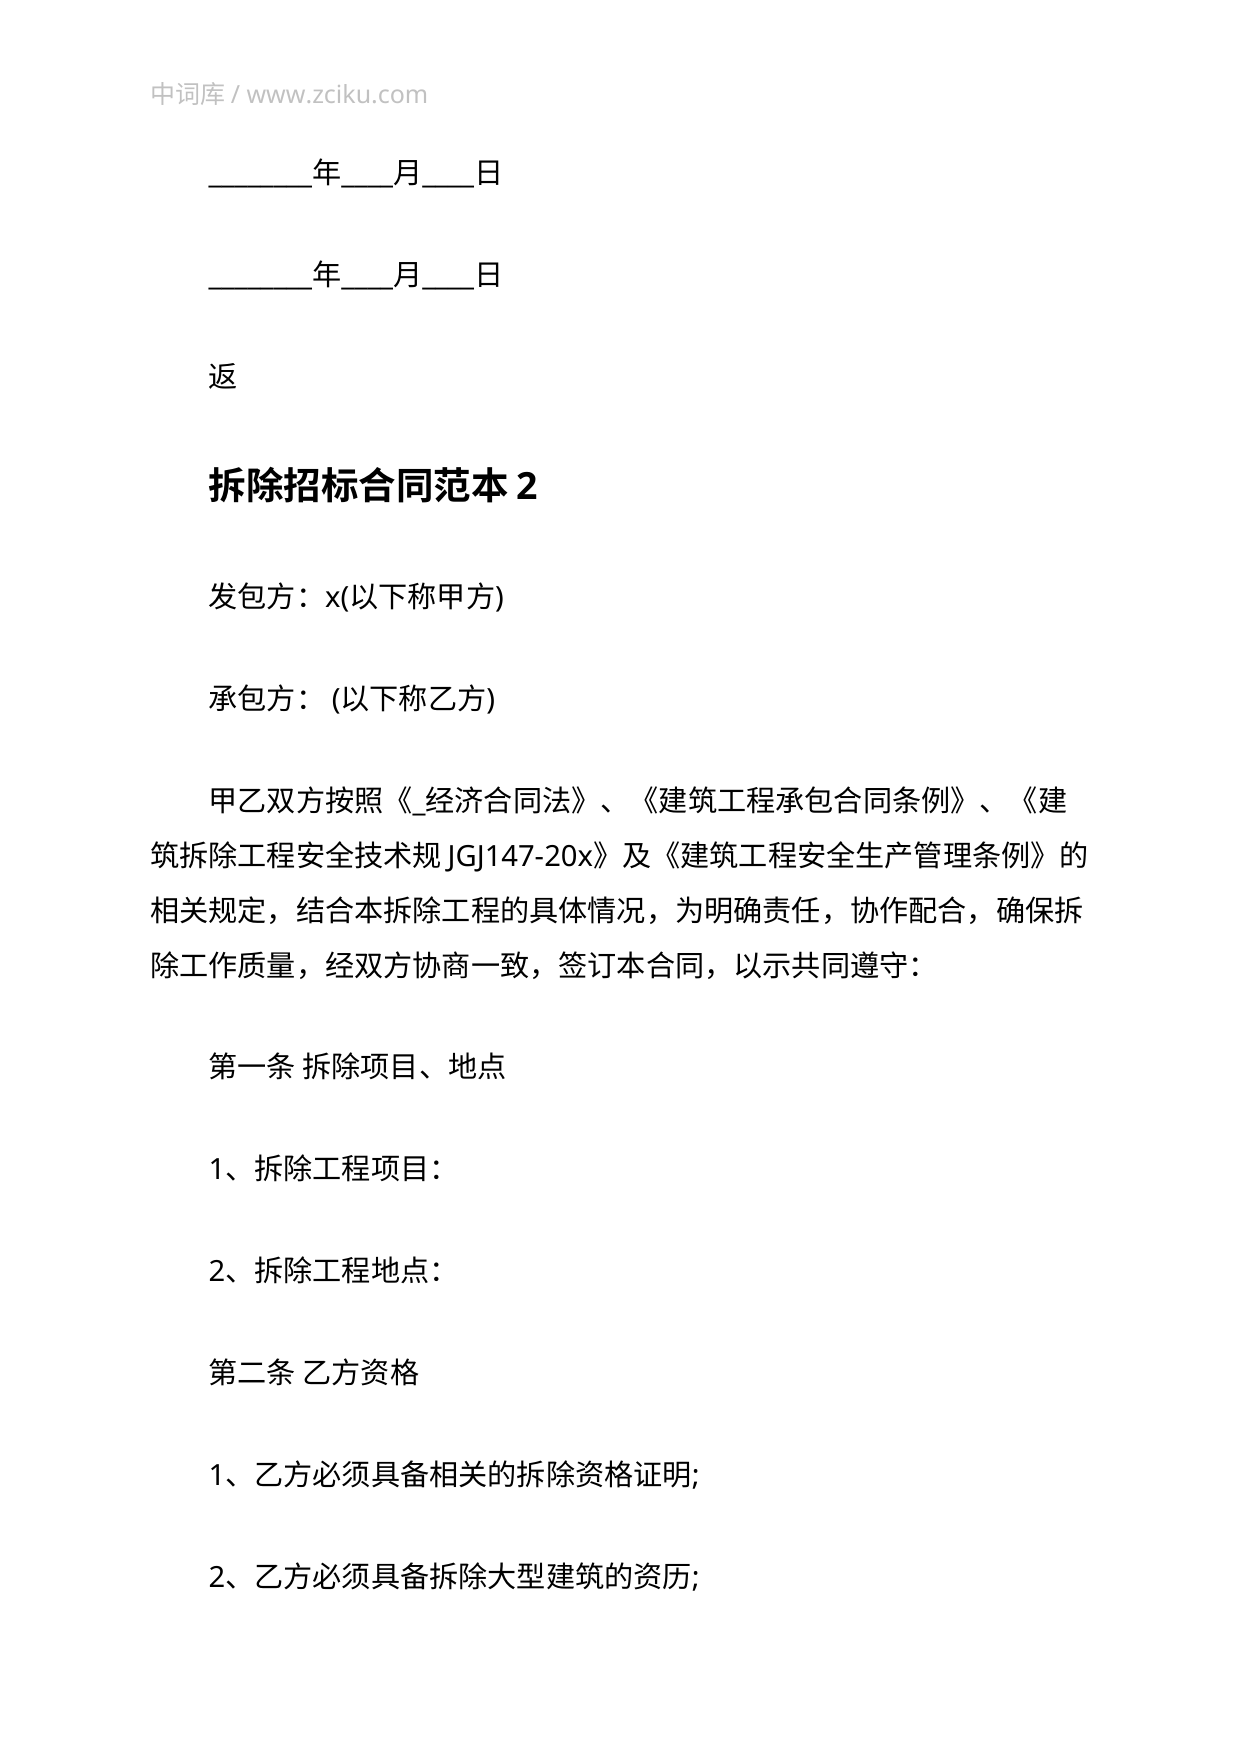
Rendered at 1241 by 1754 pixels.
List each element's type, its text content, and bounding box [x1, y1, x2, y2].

text ________年____月____日 [150, 252, 1090, 294]
text 2、拆除工程地点： [150, 1248, 1090, 1290]
text 1、乙方必须具备相关的拆除资格证明; [150, 1451, 1090, 1494]
text 承包方： (以下称乙方) [150, 675, 1090, 718]
text 第二条 乙方资格 [150, 1350, 1090, 1392]
text 1、拆除工程项目： [150, 1146, 1090, 1188]
text ________年____月____日 [150, 150, 1090, 192]
text 发包方：x(以下称甲方) [150, 573, 1090, 616]
text 甲乙双方按照《_经济合同法》、《建筑工程承包合同条例》、《建筑拆除工程安全技术规JGJ147-20x》及《建筑工程安全生产管理条例》的相关规定，结合本拆除工程的具体情况，为明确责任，协作配合，确保拆除工作质量，经双方协商一致，签订本合同，以示共同遵守： [150, 777, 1090, 984]
text 拆除招标合同范本2 [150, 456, 1090, 510]
text 第一条 拆除项目、地点 [150, 1044, 1090, 1086]
text 2、乙方必须具备拆除大型建筑的资历; [150, 1553, 1090, 1596]
text 返 [150, 354, 1090, 396]
